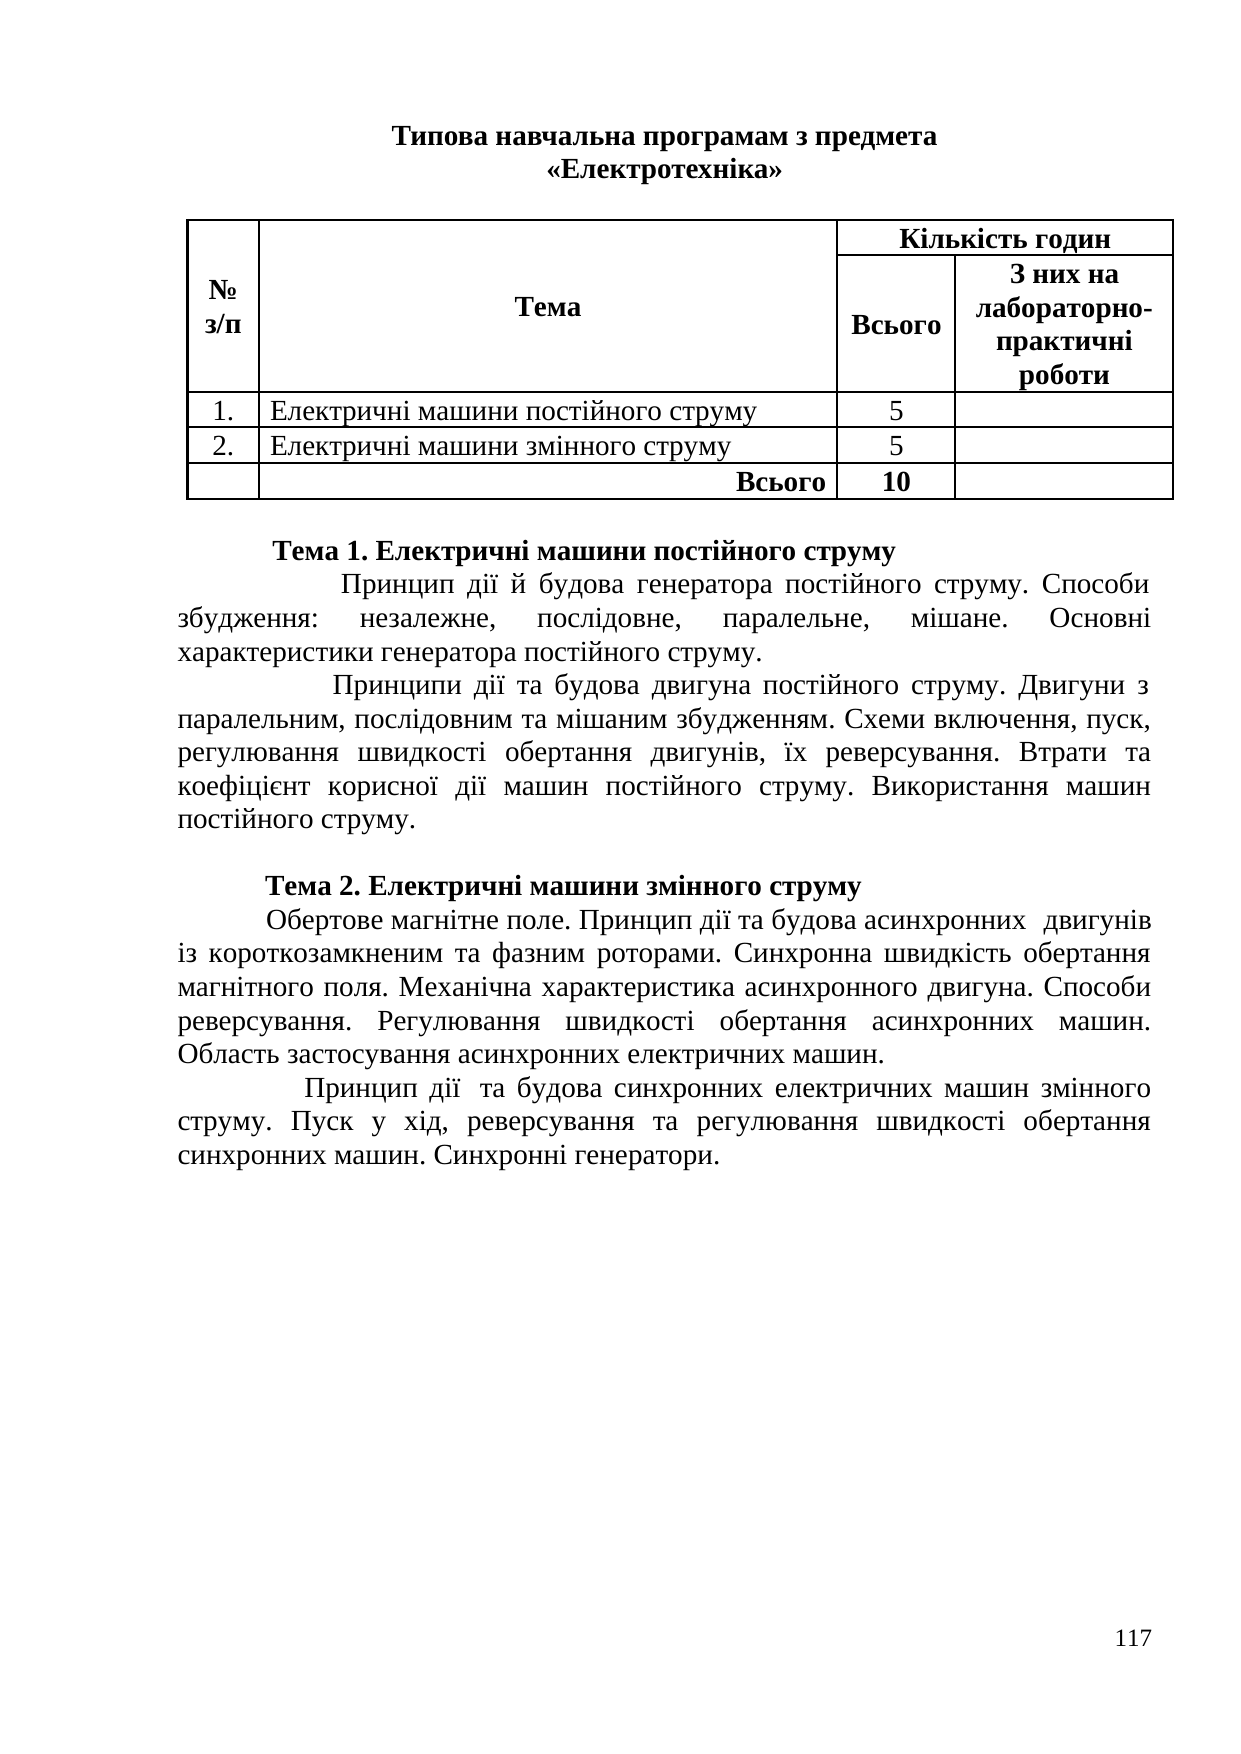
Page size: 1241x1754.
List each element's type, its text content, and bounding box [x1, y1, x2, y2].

text Принцип дії та будова синхронних електричних машин змінного струму. Пуск у хід, реверсування та регулювання швидкості обертання синхронних машин. Синхронні генератори. [177, 1070, 1152, 1170]
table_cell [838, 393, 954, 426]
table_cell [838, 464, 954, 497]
text Принцип дії й будова генератора постійного струму. Способи збудження: незалежне, послідовне, паралельне, мішане. Основні характеристики генератора постійного струму. [177, 567, 1152, 667]
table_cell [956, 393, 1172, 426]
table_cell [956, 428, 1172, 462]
text «Електротехніка» [177, 152, 1152, 185]
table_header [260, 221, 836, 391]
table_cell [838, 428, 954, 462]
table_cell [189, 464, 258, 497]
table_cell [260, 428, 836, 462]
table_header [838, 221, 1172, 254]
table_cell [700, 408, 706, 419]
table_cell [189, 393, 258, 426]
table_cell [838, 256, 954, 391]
text Типова навчальна програмам з предмета [177, 118, 1152, 152]
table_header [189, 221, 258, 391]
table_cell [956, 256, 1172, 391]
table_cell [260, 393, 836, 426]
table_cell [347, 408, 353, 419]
text Тема 2. Електричні машини змінного струму [177, 868, 1152, 902]
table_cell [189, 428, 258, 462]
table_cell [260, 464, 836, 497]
text Тема 1. Електричні машини постійного струму [177, 533, 1152, 567]
text Обертове магнітне поле. Принцип дії та будова асинхронних двигунів із короткозамкненим та фазним роторами. Синхронна швидкість обертання магнітного поля. Механічна характеристика асинхронного двигуна. Способи реверсування. Регулювання швидкості обертання асинхронних машин. Область застосування асинхронних електричних машин. [177, 902, 1152, 1070]
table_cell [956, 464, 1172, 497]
text Принципи дії та будова двигуна постійного струму. Двигуни з паралельним, послідовним та мішаним збудженням. Схеми включення, пуск, регулювання швидкості обертання двигунів, їх реверсування. Втрати та коефіцієнт корисної дії машин постійного струму. Використання машин постійного струму. [177, 667, 1152, 835]
